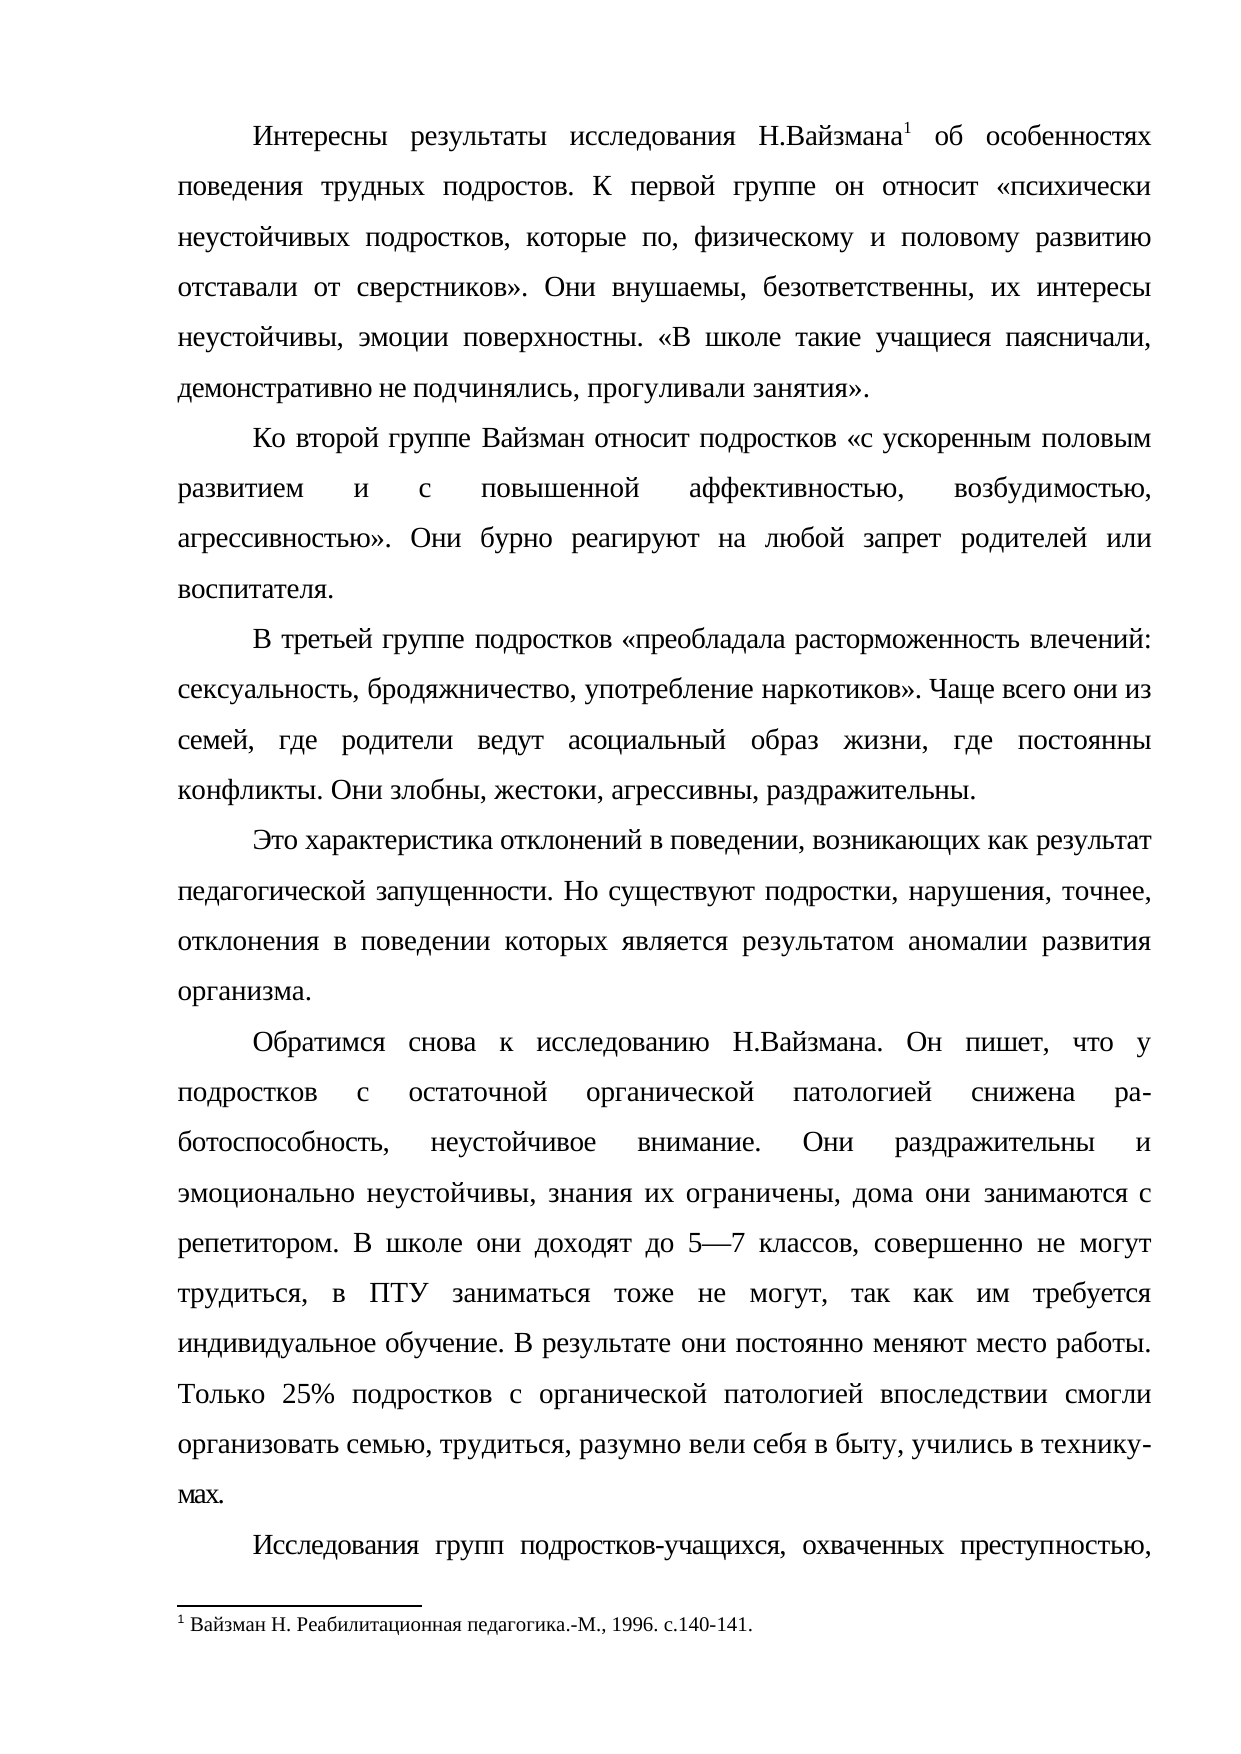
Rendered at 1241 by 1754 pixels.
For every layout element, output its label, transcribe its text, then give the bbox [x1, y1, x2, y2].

text В третьей группе подростков «преобладала расторможенность влечений: сексуальность, бродяжничество, употребление наркотиков». Чаще всего они из семей, где родители ведут асоциальный образ жизни, где постоянны конфликты. Они злобны, жестоки, агрессивны, раздражительны. [177, 621, 1152, 806]
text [177, 1527, 1152, 1560]
text Ко второй группе Вайзман относит подростков «с ускоренным половым развитием и с повышенной аффективностью, возбудимостью, агрессивностью». Они бурно реагируют на любой запрет родителей или воспитателя. [177, 420, 1152, 604]
text Интересны результаты исследования Н.Вайзмана об особенностях поведения трудных подростов. К первой группе он относит «психически неустойчивых подростков, которые по, физическому и половому развитию отставали от сверстников». Они внушаемы, безответственны, их интересы неустойчивы, эмоции поверхностны. «В школе такие учащиеся паясничали, демонстративно не подчинялись, прогуливали занятия». [177, 118, 1152, 403]
text Обратимся снова к исследованию Н.Вайзмана. Он пишет, что у подростков с остаточной органической патологией снижена работоспособность, неустойчивое внимание. Они раздражительны и эмоционально неустойчивы, знания их ограничены, дома они занимаются с репетитором. В школе они доходят до 5—7 классов, совершенно не могут трудиться, в ПТУ заниматься тоже не могут, так как им требуется индивидуальное обучение. В результате они постоянно меняют место работы. Только 25% подростков с органической патологией впоследствии смогли организовать семью, трудиться, разумно вели себя в быту, учились в техникумах. [177, 1024, 1152, 1510]
text Это характеристика отклонений в поведении, возникающих как результат педагогической запущенности. Но существуют подростки, нарушения, точнее, отклонения в поведении которых является результатом аномалии развития организма. [177, 822, 1152, 1007]
